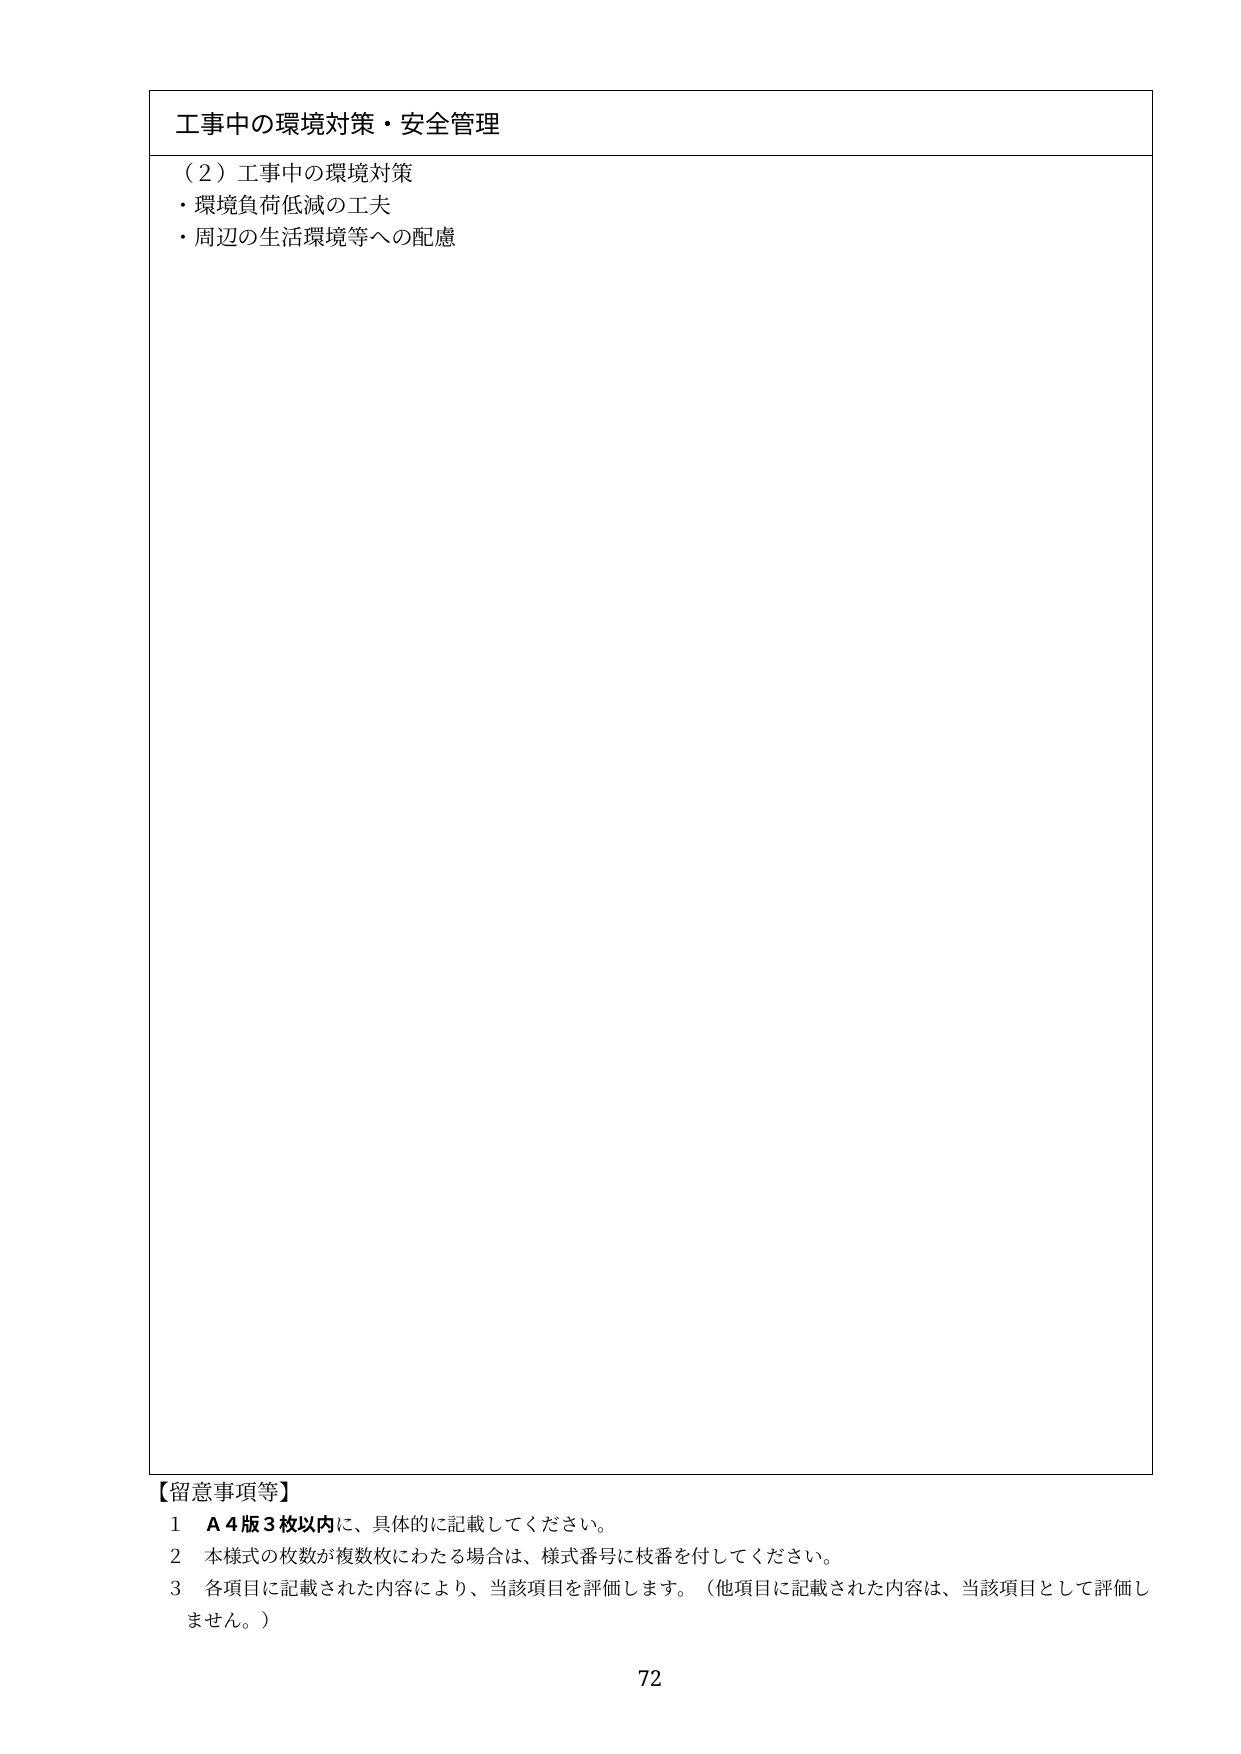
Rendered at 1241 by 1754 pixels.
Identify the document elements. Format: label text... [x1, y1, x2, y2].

table_cell （２）工事中の環境対策 ・環境負荷低減の工夫 ・周辺の生活環境等への配慮 [150, 156, 1152, 1474]
table_header 工事中の環境対策・安全管理 [150, 91, 1152, 155]
text ３ 各項目に記載された内容により、当該項目を評価します。（他項目に記載された内容は、当該項目として評価しません。） [167, 1571, 1152, 1636]
text ２ 本様式の枚数が複数枚にわたる場合は、様式番号に枝番を付してください。 [167, 1539, 1152, 1571]
text 【留意事項等】 [148, 1475, 1152, 1507]
text １ Ａ４版３枚以内に、具体的に記載してください。 [148, 1507, 1152, 1539]
